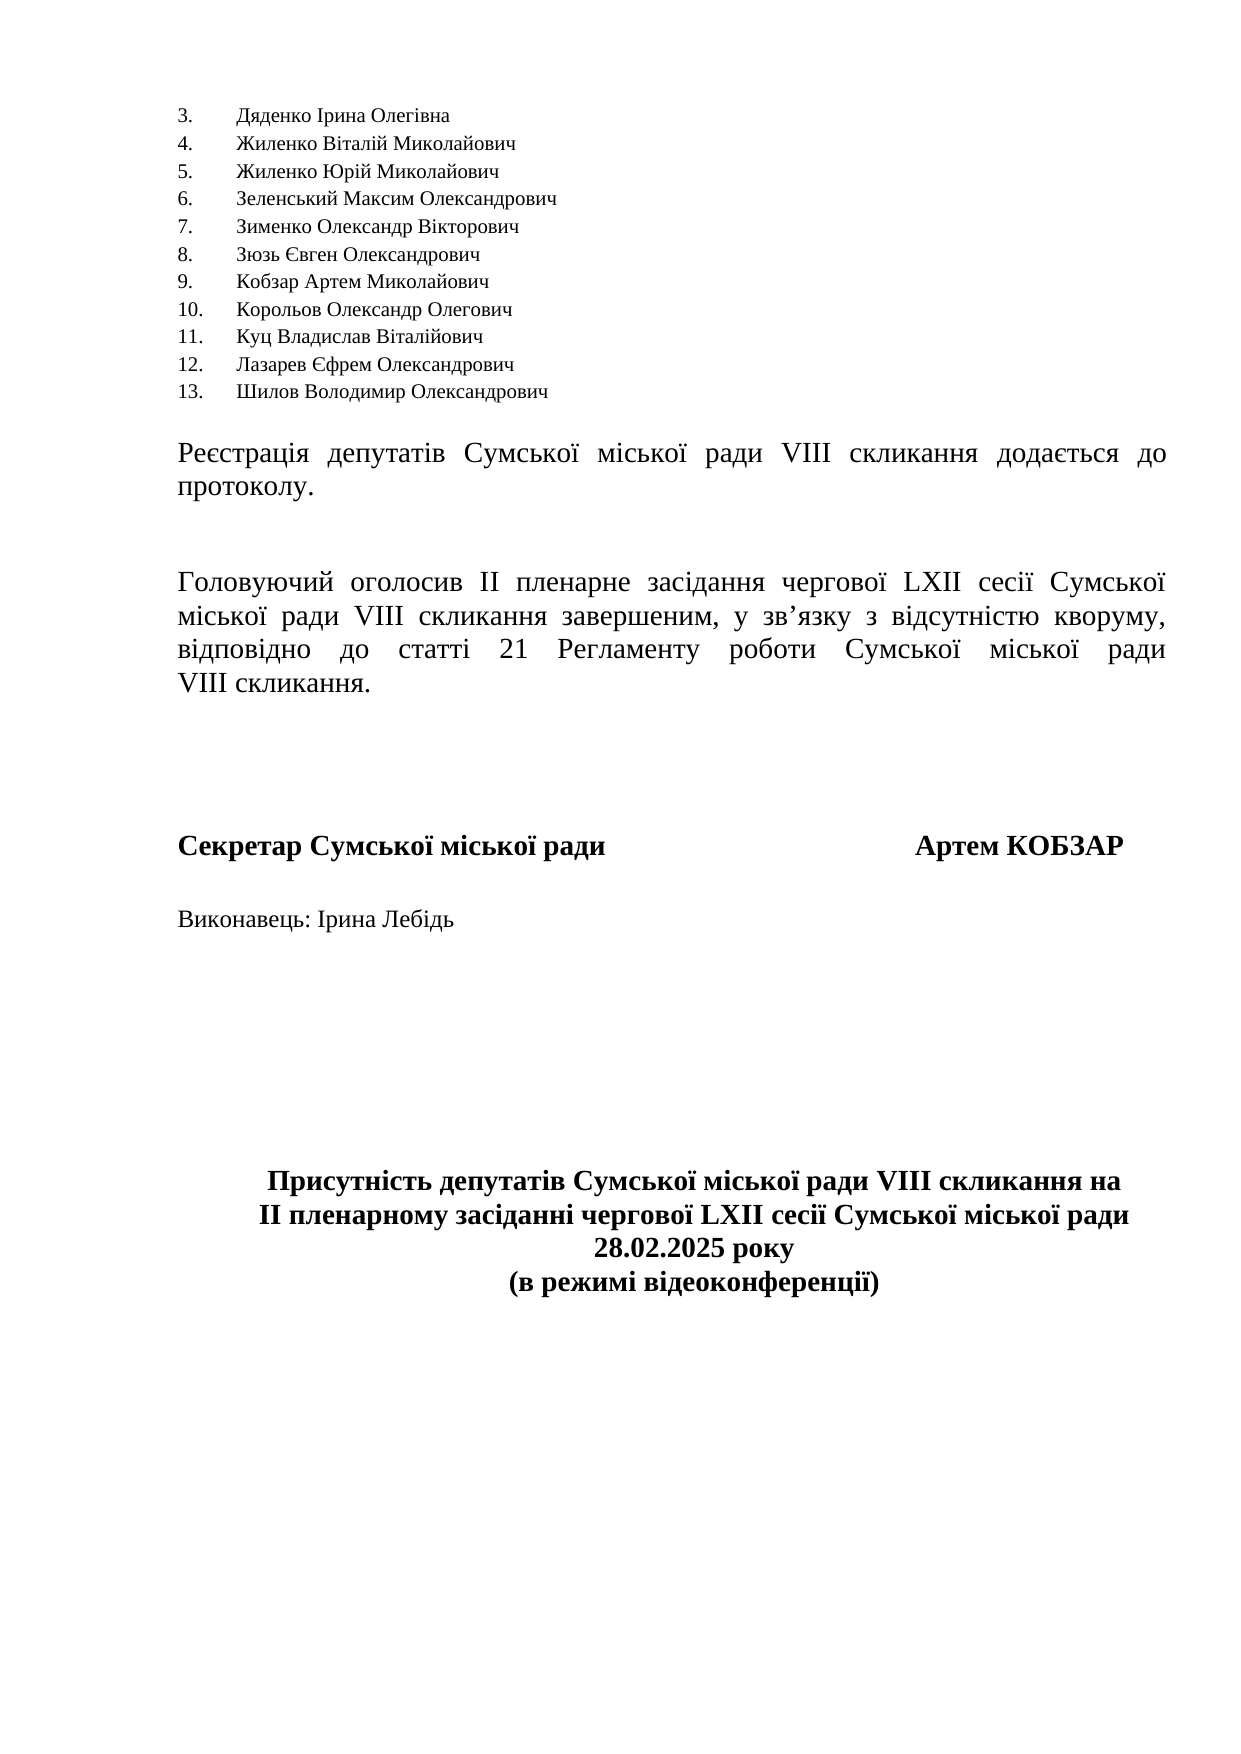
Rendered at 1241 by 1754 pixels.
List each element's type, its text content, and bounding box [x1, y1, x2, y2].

text Секретар Сумської міської ради Артем КОБЗАР [177, 828, 1167, 861]
text Виконавець: Ірина Лебідь [177, 904, 1167, 933]
text Головуючий оголосив II пленарне засідання чергової LXII сесії Сумської міської ради VIII скликання завершеним, у зв’язку з відсутністю кворуму, відповідно до статті 21 Регламенту роботи Сумської міської ради VIII скликання. [177, 564, 1167, 698]
text Присутність депутатів Сумської міської ради VIII скликання на II пленарному засіданні чергової LXII сесії Сумської міської ради 28.02.2025 року [222, 1163, 1167, 1264]
list Шилов Володимир Олександрович [177, 379, 1167, 403]
list Зюзь Євген Олександрович [177, 241, 1167, 266]
text (в режимі відеоконференції) [222, 1264, 1167, 1297]
list Корольов Олександр Олегович [177, 297, 1167, 321]
list Кобзар Артем Миколайович [177, 269, 1167, 293]
list Жиленко Юрій Миколайович [177, 159, 1167, 183]
list Жиленко Віталій Миколайович [177, 131, 1167, 155]
list Зименко Олександр Вікторович [177, 214, 1167, 238]
list Дяденко Ірина Олегівна [177, 103, 1167, 127]
list Лазарев Єфрем Олександрович [177, 352, 1167, 376]
list Зеленський Максим Олександрович [177, 186, 1167, 210]
text Реєстрація депутатів Сумської міської ради VІІІ скликання додається до протоколу. [177, 435, 1167, 502]
list Куц Владислав Віталійович [177, 324, 1167, 348]
